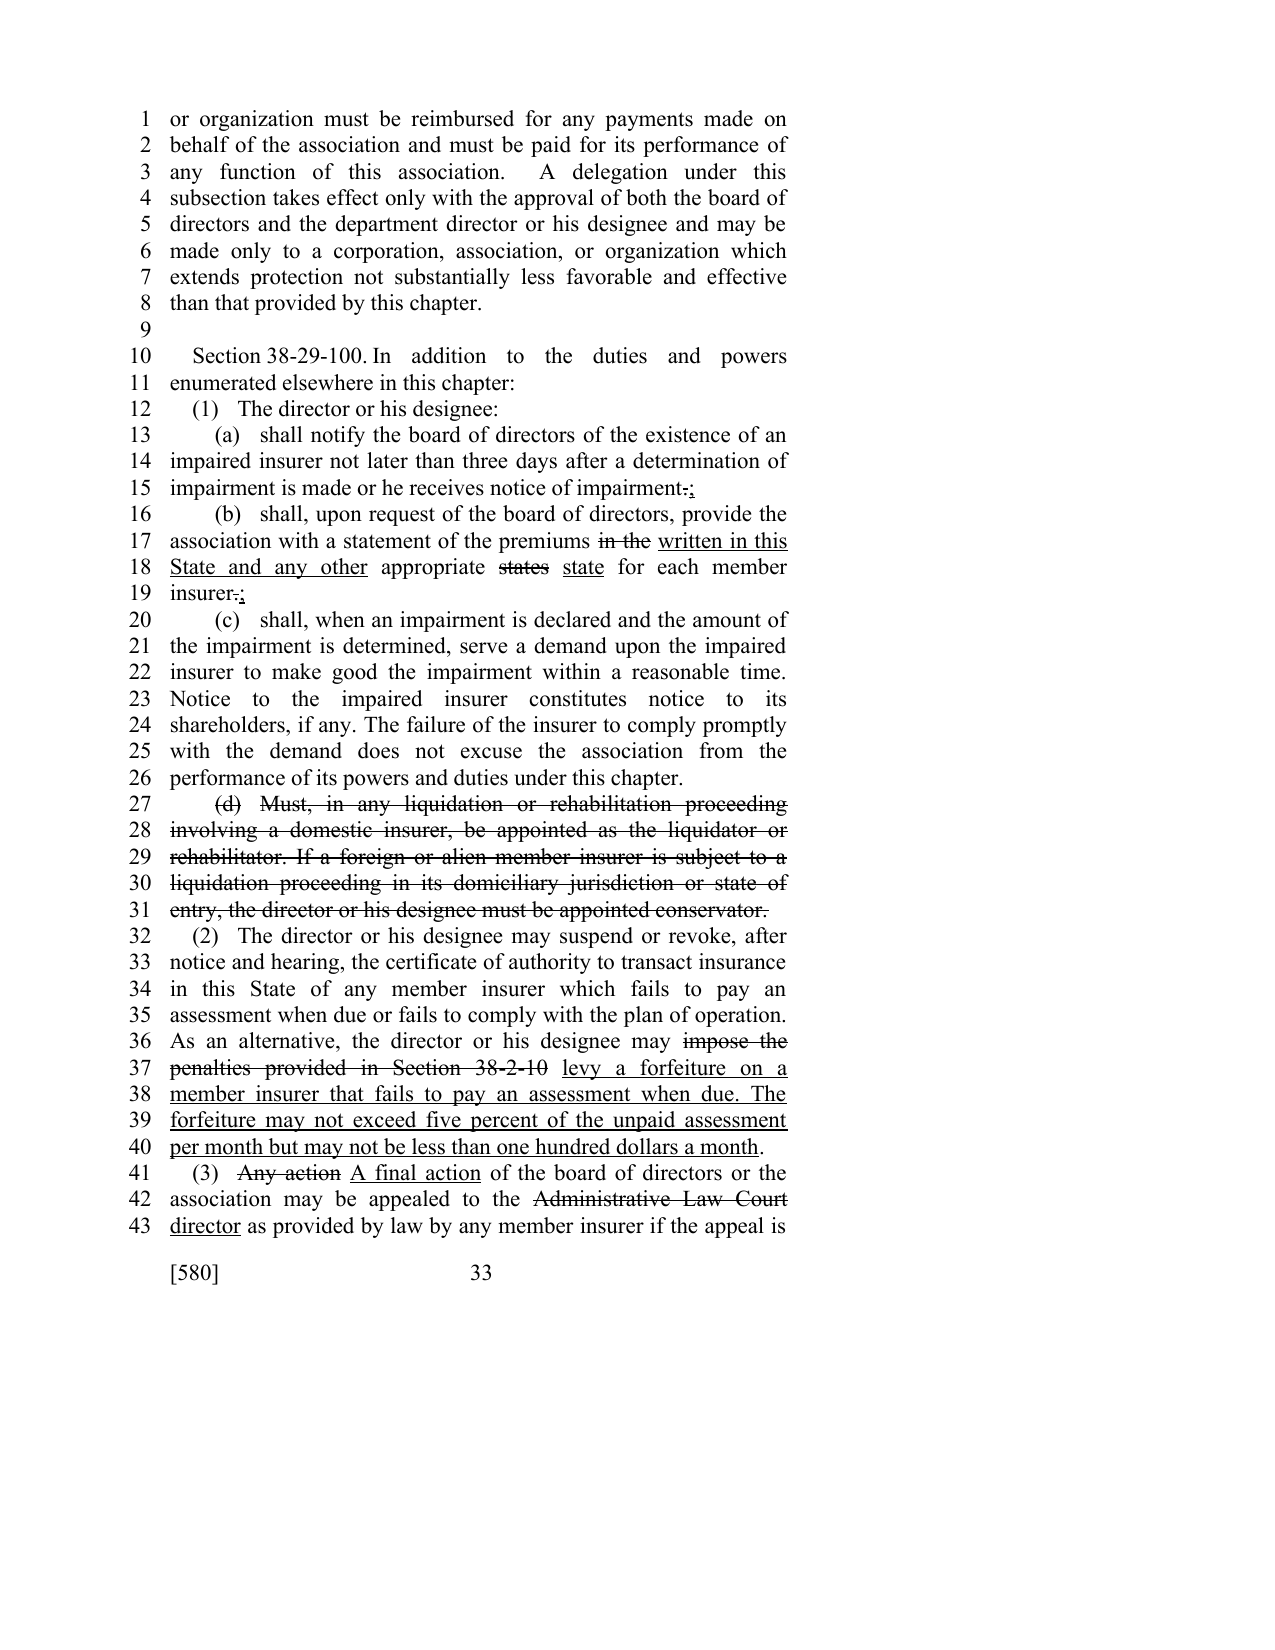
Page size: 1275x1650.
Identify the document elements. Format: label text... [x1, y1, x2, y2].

text (2) The director or his designee may suspend or revoke, after notice and hearing, the certificate of authority to transact insurance in this State of any member insurer which fails to pay an assessment when due or fails to comply with the plan of operation. As an alternative, the director or his designee may impose the penalties provided in Section 38-2-10 levy a forfeiture on a member insurer that fails to pay an assessment when due. The forfeiture may not exceed five percent of the unpaid assessment per month but may not be less than one hundred dollars a month. [169, 922, 787, 1103]
text (1) The director or his designee: [169, 395, 787, 421]
text (d) Must, in any liquidation or rehabilitation proceeding involving a domestic insurer, be appointed as the liquidator or rehabilitator. If a foreign or alien member insurer is subject to a liquidation proceeding in its domiciliary jurisdiction or state of entry, the director or his designee must be appointed conservator. [169, 885, 787, 922]
text (b) shall, upon request of the board of directors, provide the association with a statement of the premiums in the written in this State and any other appropriate states state for each member insurer.; [169, 500, 787, 606]
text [169, 1159, 787, 1238]
text (a) shall notify the board of directors of the existence of an impaired insurer not later than three days after a determination of impairment is made or he receives notice of impairment.; [169, 421, 787, 500]
text Section 38-29-100. In addition to the duties and powers enumerated elsewhere in this chapter: [169, 342, 787, 395]
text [169, 105, 787, 316]
text (d) Must, in any liquidation or rehabilitation proceeding involving a domestic insurer, be appointed as the liquidator or rehabilitator. If a foreign or alien member insurer is subject to a liquidation proceeding in its domiciliary jurisdiction or state of entry, the director or his designee must be appointed conservator. [169, 790, 787, 831]
text (c) shall, when an impairment is declared and the amount of the impairment is determined, serve a demand upon the impaired insurer to make good the impairment within a reasonable time. Notice to the impaired insurer constitutes notice to its shareholders, if any. The failure of the insurer to comply promptly with the demand does not excuse the association from the performance of its powers and duties under this chapter. [169, 606, 787, 790]
